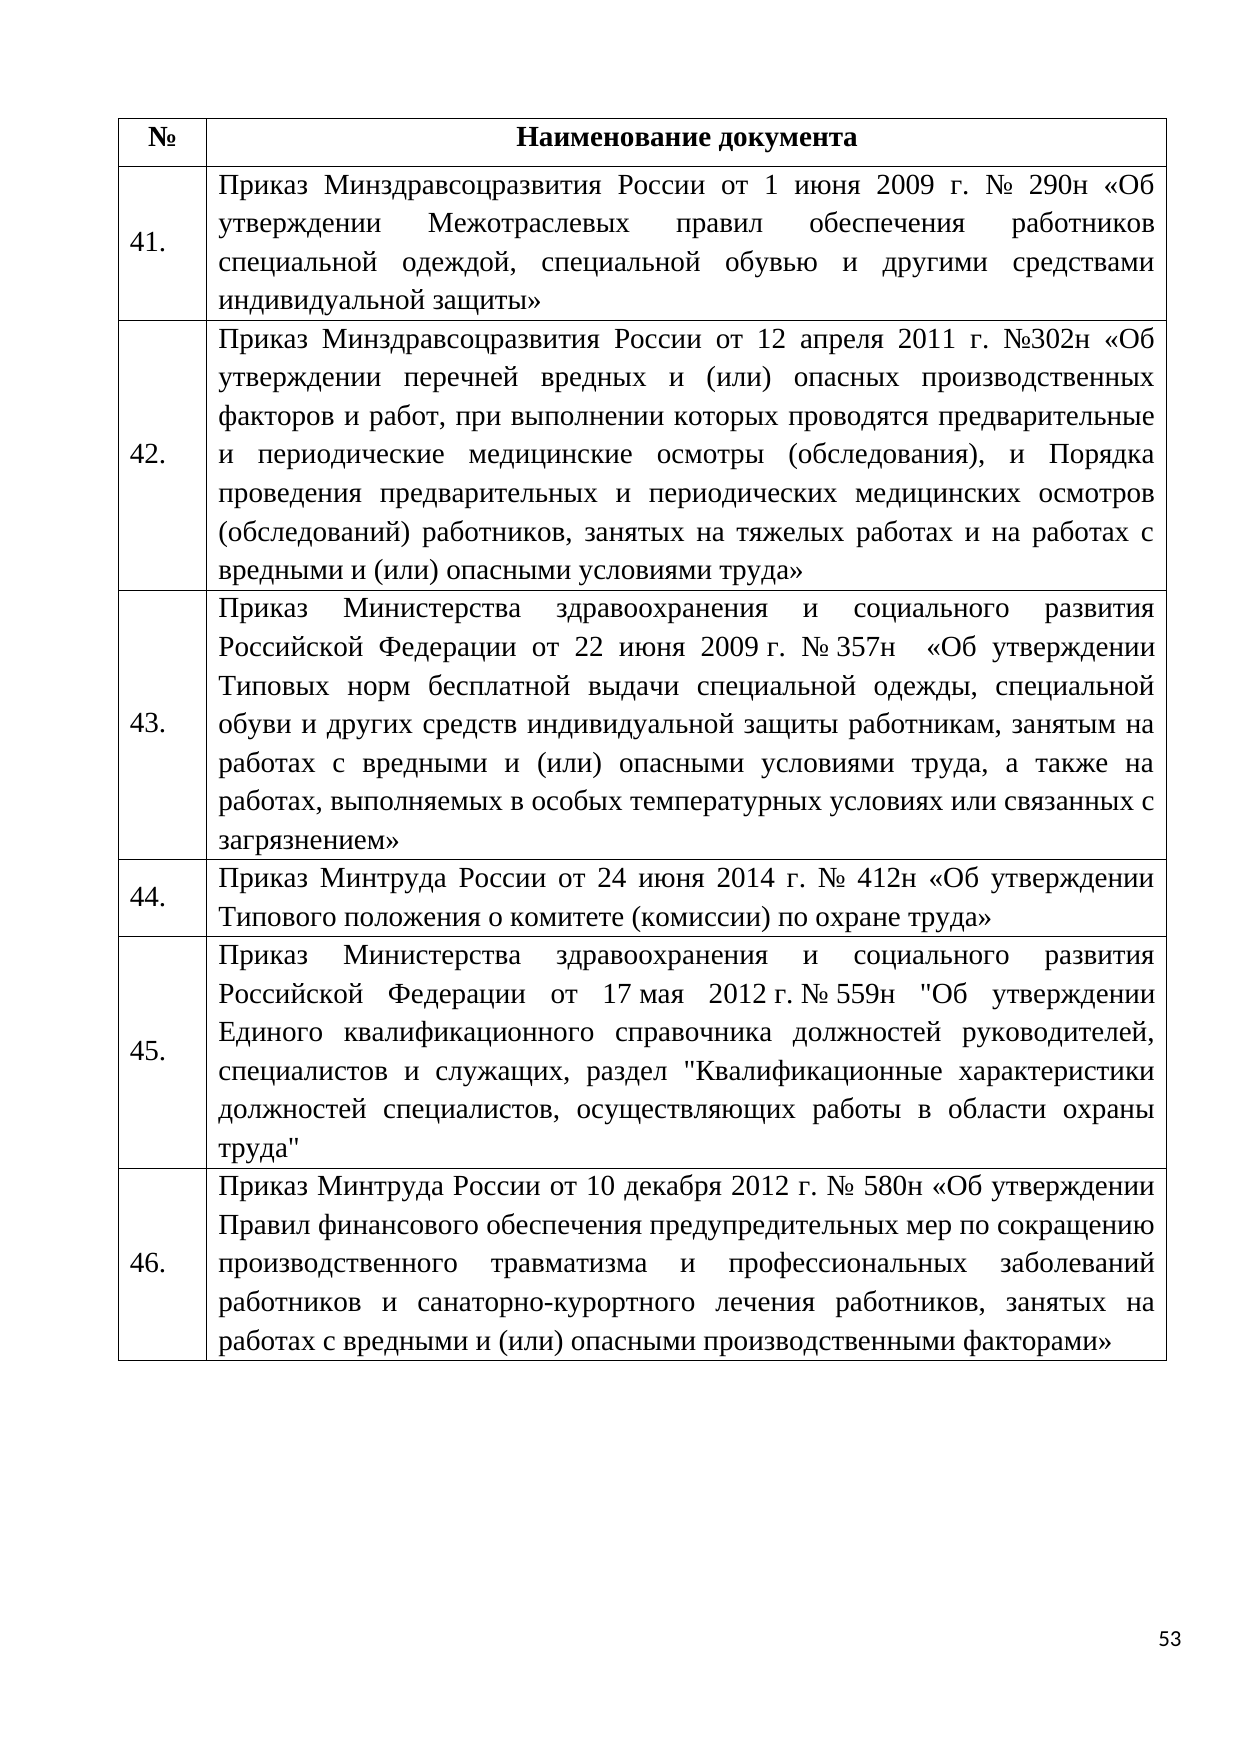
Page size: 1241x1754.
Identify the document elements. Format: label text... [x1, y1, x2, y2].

table_cell [119, 167, 206, 320]
table_header № [119, 119, 206, 166]
table_cell [119, 860, 206, 936]
table_cell [119, 321, 206, 589]
table_cell Приказ Минтруда России от 10 декабря 2012 г. № 580н «Об утверждении Правил финансового обеспечения предупредительных мер по сокращению производственного травматизма и профессиональных заболеваний работников и санаторно-курортного лечения работников, занятых на работах с вредными и (или) опасными производственными факторами» [207, 1169, 1166, 1360]
table_header Наименование документа [207, 119, 1166, 166]
table_cell [119, 1169, 206, 1360]
table_cell Приказ Министерства здравоохранения и социального развития Российской Федерации от 17 мая 2012 г. № 559н "Об утверждении Единого квалификационного справочника должностей руководителей, специалистов и служащих, раздел "Квалификационные характеристики должностей специалистов, осуществляющих работы в области охраны труда" [207, 937, 1166, 1167]
table_cell Приказ Минздравсоцразвития России от 12 апреля 2011 г. №302н «Об утверждении перечней вредных и (или) опасных производственных факторов и работ, при выполнении которых проводятся предварительные и периодические медицинские осмотры (обследования), и Порядка проведения предварительных и периодических медицинских осмотров (обследований) работников, занятых на тяжелых работах и на работах с вредными и (или) опасными условиями труда» [207, 321, 1166, 589]
table_cell Приказ Минздравсоцразвития России от 1 июня 2009 г. № 290н «Об утверждении Межотраслевых правил обеспечения работников специальной одеждой, специальной обувью и другими средствами индивидуальной защиты» [207, 167, 1166, 320]
table_cell [119, 591, 206, 859]
table_cell [119, 937, 206, 1167]
table_cell Приказ Министерства здравоохранения и социального развития Российской Федерации от 22 июня 2009 г. № 357н «Об утверждении Типовых норм бесплатной выдачи специальной одежды, специальной обуви и других средств индивидуальной защиты работникам, занятым на работах с вредными и (или) опасными условиями труда, а также на работах, выполняемых в особых температурных условиях или связанных с загрязнением» [207, 591, 1166, 859]
table_cell Приказ Минтруда России от 24 июня 2014 г. № 412н «Об утверждении Типового положения о комитете (комиссии) по охране труда» [207, 860, 1166, 936]
